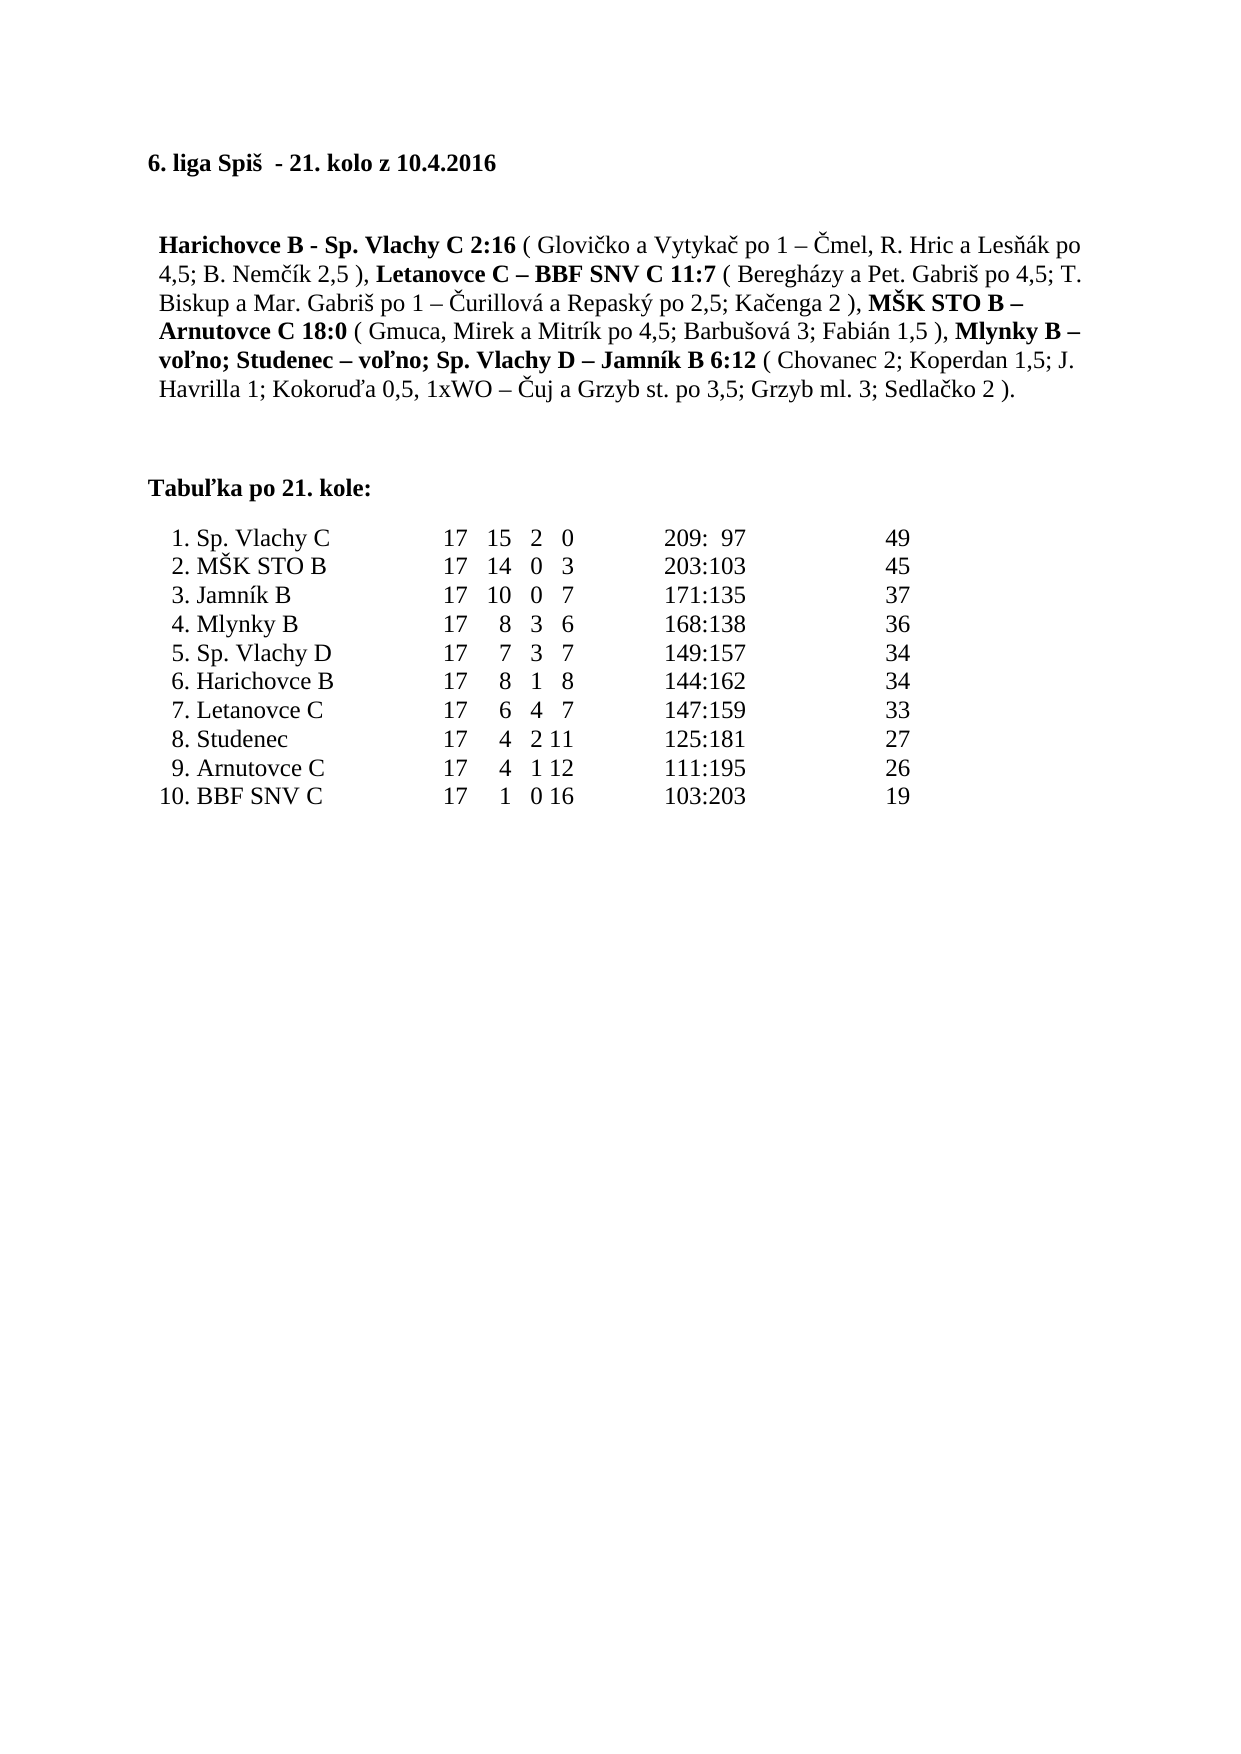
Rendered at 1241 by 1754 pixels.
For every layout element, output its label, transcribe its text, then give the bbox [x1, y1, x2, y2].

text Tabuľka po 21. kole: [148, 473, 1093, 502]
text 5. Sp. Vlachy D 17 7 3 7 149:157 34 [159, 638, 1093, 666]
text 1. Sp. Vlachy C 17 15 2 0 209: 97 49 [158, 523, 1093, 551]
text 6. Harichovce B 17 8 1 8 144:162 34 [158, 666, 1093, 695]
text 4. Mlynky B 17 8 3 6 168:138 36 [159, 609, 1093, 638]
text 7. Letanovce C 17 6 4 7 147:159 33 [159, 695, 1093, 724]
text 6. liga Spiš - 21. kolo z 10.4.2016 [148, 148, 1093, 176]
text Harichovce B - Sp. Vlachy C 2:16 ( Glovičko a Vytykač po 1 – Čmel, R. Hric a Lesňák po 4,5; B. Nemčík 2,5 ), Letanovce C – BBF SNV C 11:7 ( Beregházy a Pet. Gabriš po 4,5; T. Biskup a Mar. Gabriš po 1 – Čurillová a Repaský po 2,5; Kačenga 2 ), MŠK STO B – Arnutovce C 18:0 ( Gmuca, Mirek a Mitrík po 4,5; Barbušová 3; Fabián 1,5 ), Mlynky B – voľno; Studenec – voľno; Sp. Vlachy D – Jamník B 6:12 ( Chovanec 2; Koperdan 1,5; J. Havrilla 1; Kokoruďa 0,5, 1xWO – Čuj a Grzyb st. po 3,5; Grzyb ml. 3; Sedlačko 2 ). [158, 230, 1093, 403]
text 3. Jamník B 17 10 0 7 171:135 37 [159, 580, 1093, 609]
text 2. MŠK STO B 17 14 0 3 203:103 45 [159, 551, 1093, 580]
text 10. BBF SNV C 17 1 0 16 103:203 19 [159, 781, 1093, 810]
text 9. Arnutovce C 17 4 1 12 111:195 26 [159, 753, 1093, 781]
text 8. Studenec 17 4 2 11 125:181 27 [159, 724, 1093, 753]
